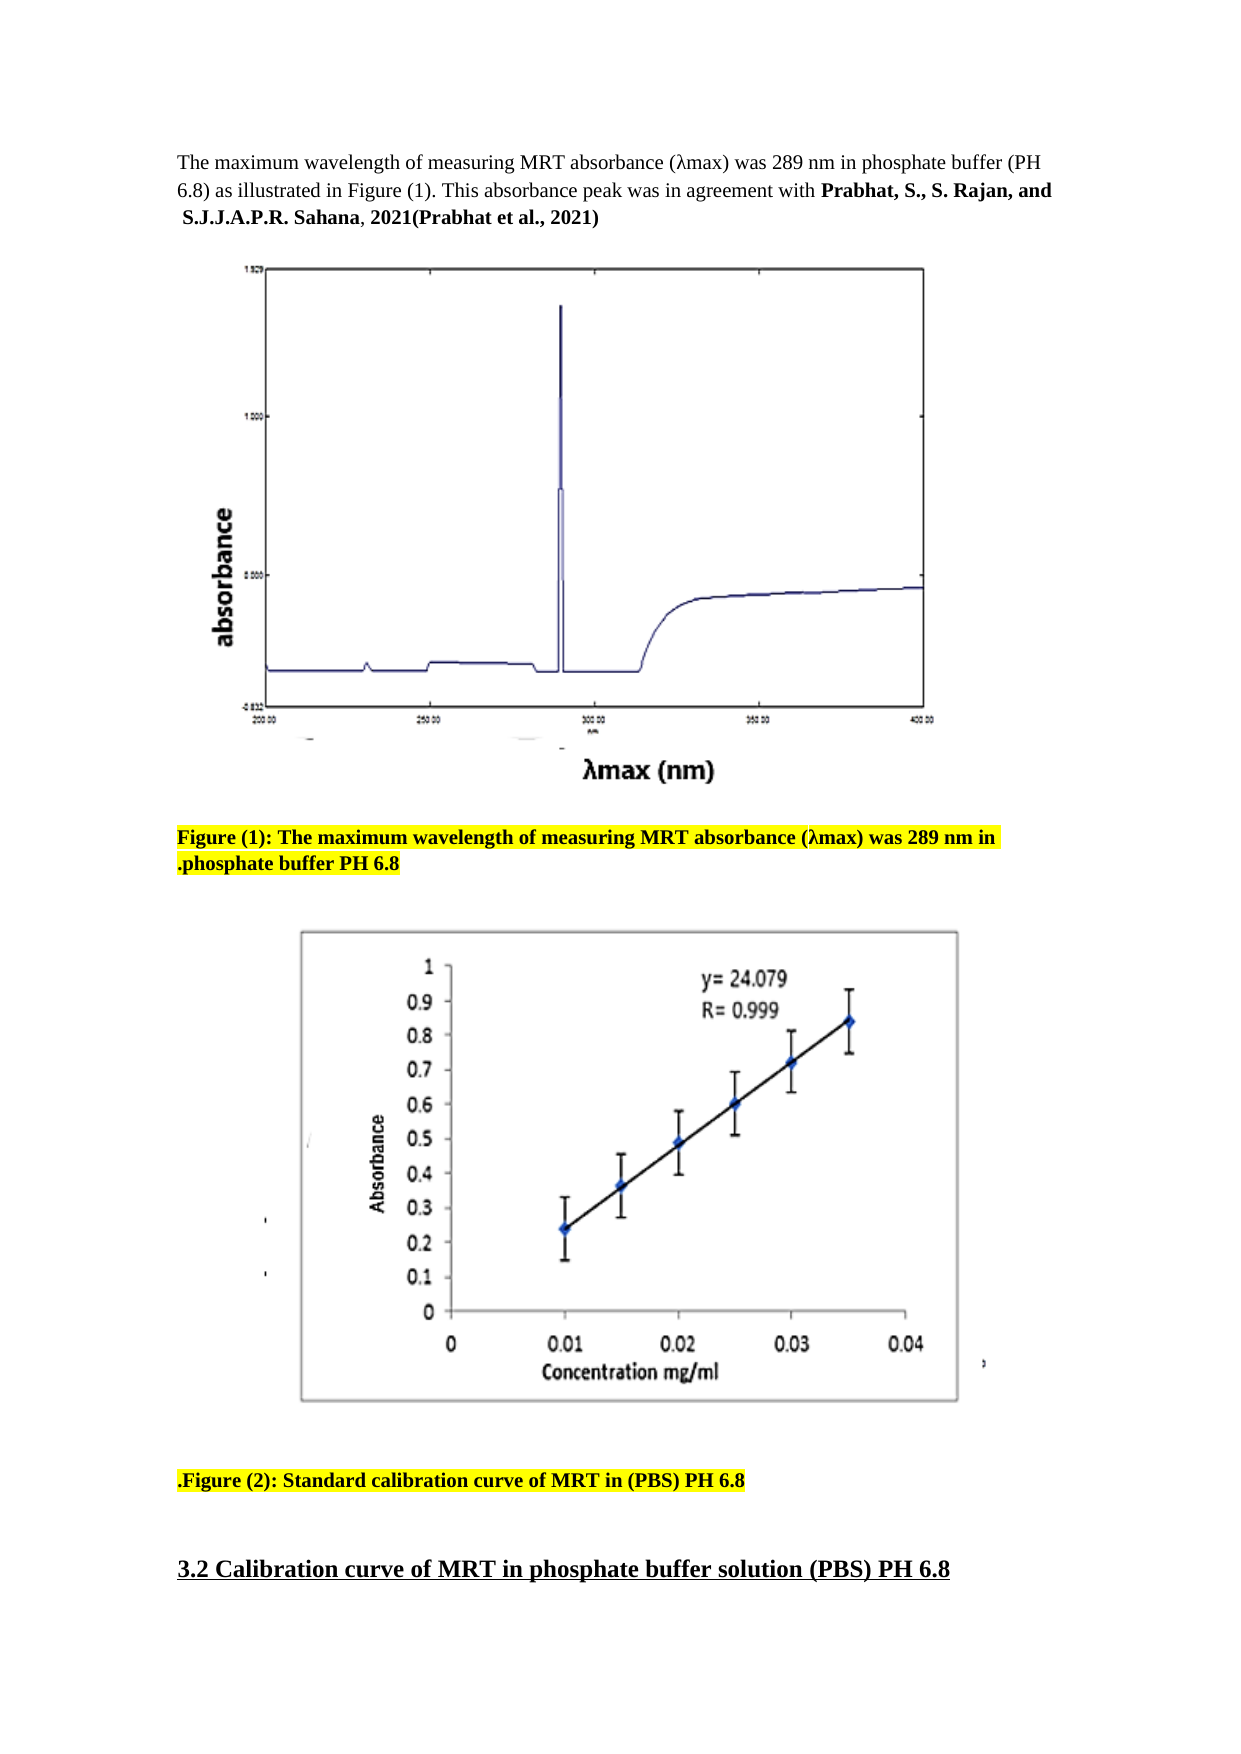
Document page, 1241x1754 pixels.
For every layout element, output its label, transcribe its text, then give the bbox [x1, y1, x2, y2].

text Figure (1): The maximum wavelength of measuring MRT absorbance (λmax) was 289 nm in phosphate buffer PH 6.8. [177, 825, 1053, 875]
text Figure (2): Standard calibration curve of MRT in (PBS) PH 6.8. [177, 1468, 1053, 1492]
picture [176, 249, 948, 806]
picture [229, 893, 1000, 1450]
text 3.2 Calibration curve of MRT in phosphate buffer solution (PBS) PH 6.8 [177, 1554, 1053, 1582]
text The maximum wavelength of measuring MRT absorbance (λmax) was 289 nm in phosphate buffer (PH 6.8) as illustrated in Figure (1). This absorbance peak was in agreement with Prabhat, S., S. Rajan, and S.J.J.A.P.R. Sahana, 2021(Prabhat et al., 2021) [177, 150, 1053, 229]
